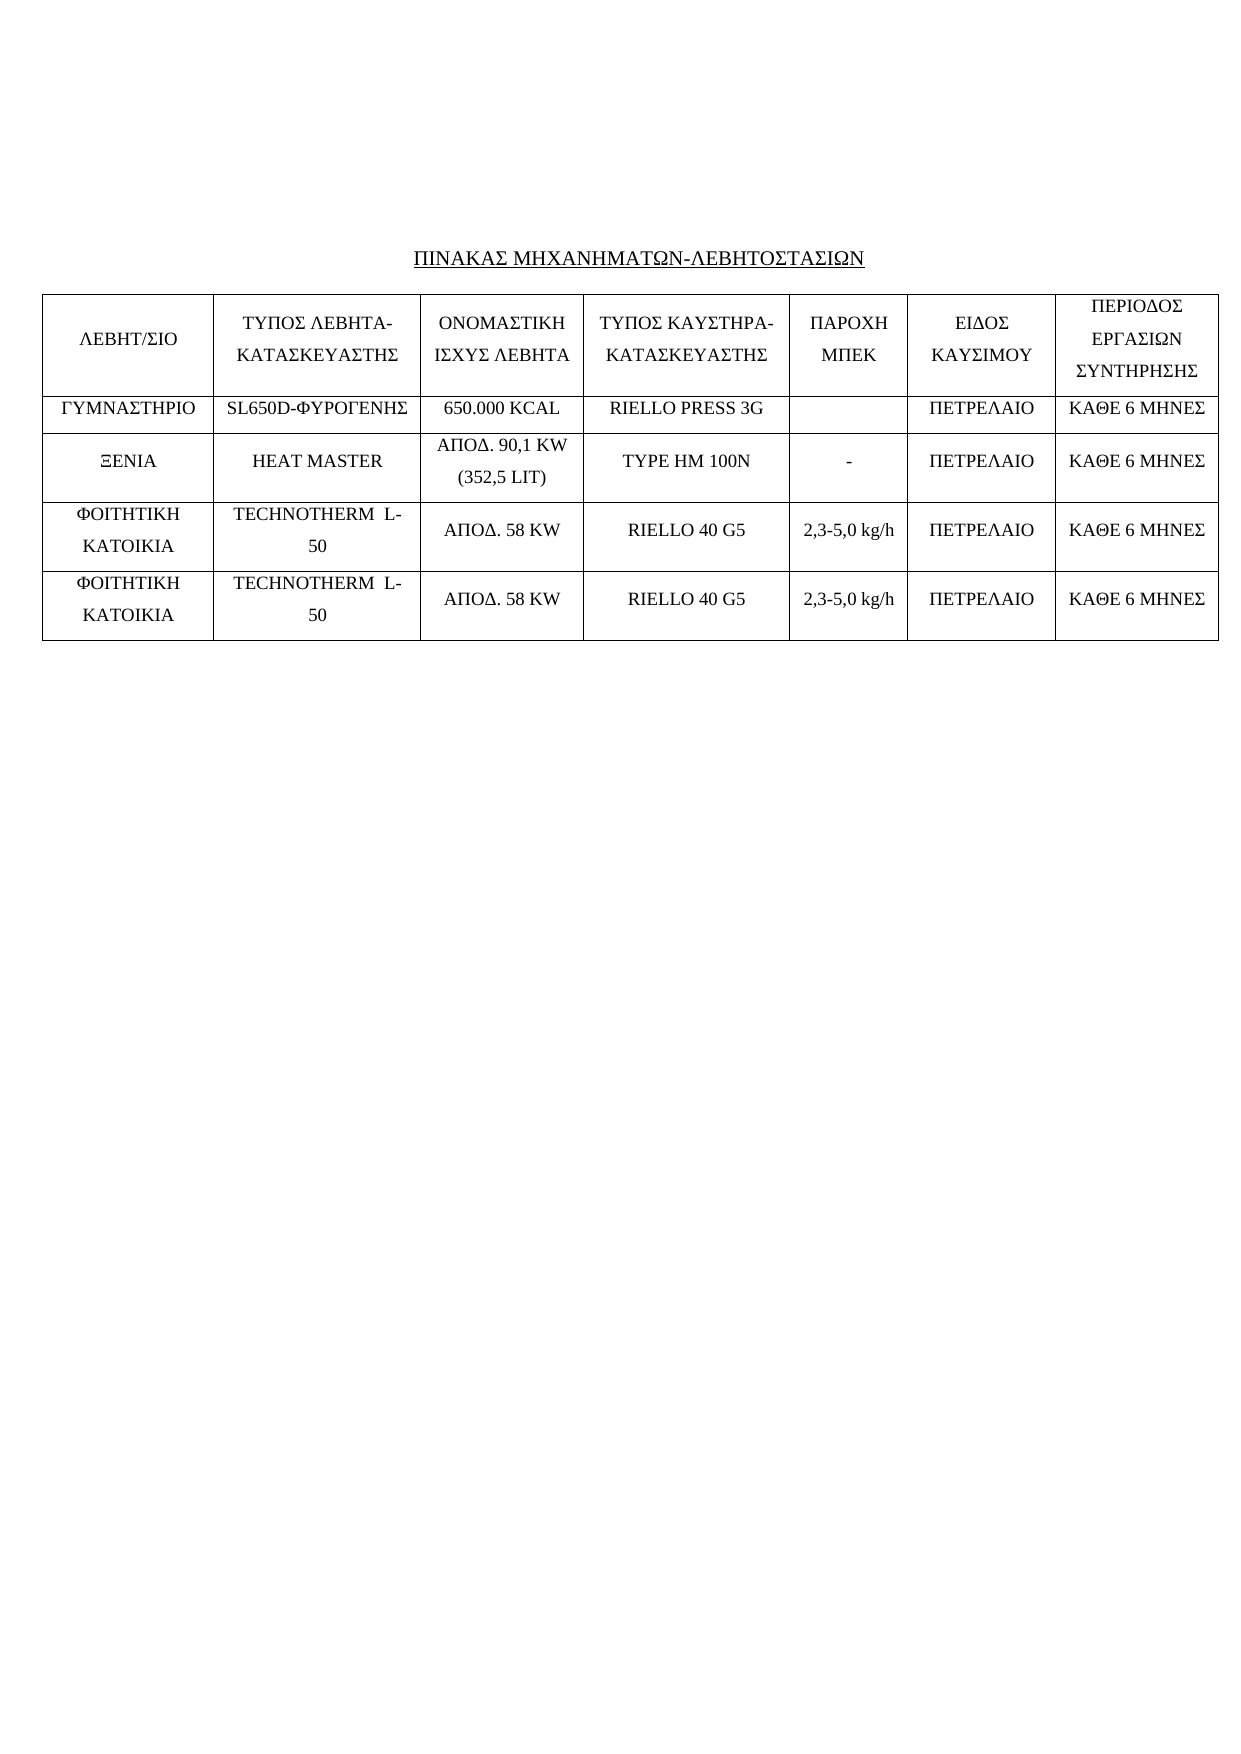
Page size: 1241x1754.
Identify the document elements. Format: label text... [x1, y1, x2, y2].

table_cell ΓΥΜΝΑΣΤΗΡΙΟ [43, 397, 213, 433]
table_cell 2,3-5,0 kg/h [790, 503, 907, 571]
table_header ΠΕΡΙΟΔΟΣ ΕΡΓΑΣΙΩΝ ΣΥΝΤΗΡΗΣΗΣ [1056, 295, 1218, 396]
table_cell ΑΠΟΔ. 58 KW [421, 572, 583, 640]
table_cell 2,3-5,0 kg/h [790, 572, 907, 640]
table_cell TECHNOTHERM L-50 [214, 503, 420, 571]
table_cell HEAT MASTER [214, 434, 420, 502]
table_cell 650.000 KCAL [421, 397, 583, 433]
table_header ΤΥΠΟΣ ΛΕΒΗΤΑ-ΚΑΤΑΣΚΕΥΑΣΤΗΣ [214, 295, 420, 396]
table_cell [790, 397, 907, 433]
table_cell ΚΑΘΕ 6 ΜΗΝΕΣ [1056, 397, 1218, 433]
table_cell TECHNOTHERM L-50 [214, 572, 420, 640]
table_cell ΠΕΤΡΕΛΑΙΟ [908, 397, 1055, 433]
table_cell ΦΟΙΤΗΤΙΚΗ ΚΑΤΟΙΚΙΑ [43, 503, 213, 571]
table_header ΠΑΡΟΧΗ ΜΠΕΚ [790, 295, 907, 396]
table_cell ΚΑΘΕ 6 ΜΗΝΕΣ [1056, 503, 1218, 571]
table_cell ΠΕΤΡΕΛΑΙΟ [908, 503, 1055, 571]
table_header ΤΥΠΟΣ ΚΑΥΣΤΗΡΑ-ΚΑΤΑΣΚΕΥΑΣΤΗΣ [584, 295, 789, 396]
table_header ΟΝΟΜΑΣΤΙΚΗ ΙΣΧΥΣ ΛΕΒΗΤΑ [421, 295, 583, 396]
table_cell ΚΑΘΕ 6 ΜΗΝΕΣ [1056, 572, 1218, 640]
table_cell ΠΕΤΡΕΛΑΙΟ [908, 572, 1055, 640]
table_cell ΑΠΟΔ. 90,1 KW (352,5 LIT) [421, 434, 583, 502]
table_header ΕΙΔΟΣ ΚΑΥΣΙΜΟΥ [908, 295, 1055, 396]
table_cell ΞΕΝΙΑ [43, 434, 213, 502]
table_cell SL650D-ΦΥΡΟΓΕΝΗΣ [214, 397, 420, 433]
table_header ΛΕΒΗΤ/ΣΙΟ [43, 295, 213, 396]
table_cell ΑΠΟΔ. 58 KW [421, 503, 583, 571]
table_cell RIELLO PRESS 3G [584, 397, 789, 433]
table_cell - [790, 434, 907, 502]
table_cell ΦΟΙΤΗΤΙΚΗ ΚΑΤΟΙΚΙΑ [43, 572, 213, 640]
table_cell TYPE HM 100N [584, 434, 789, 502]
text ΠΙΝΑΚΑΣ ΜΗΧΑΝΗΜΑΤΩΝ-ΛΕΒΗΤΟΣΤΑΣΙΩΝ [225, 246, 1053, 270]
table_cell RIELLO 40 G5 [584, 503, 789, 571]
table_cell RIELLO 40 G5 [584, 572, 789, 640]
table_cell ΚΑΘΕ 6 ΜΗΝΕΣ [1056, 434, 1218, 502]
table_cell ΠΕΤΡΕΛΑΙΟ [908, 434, 1055, 502]
